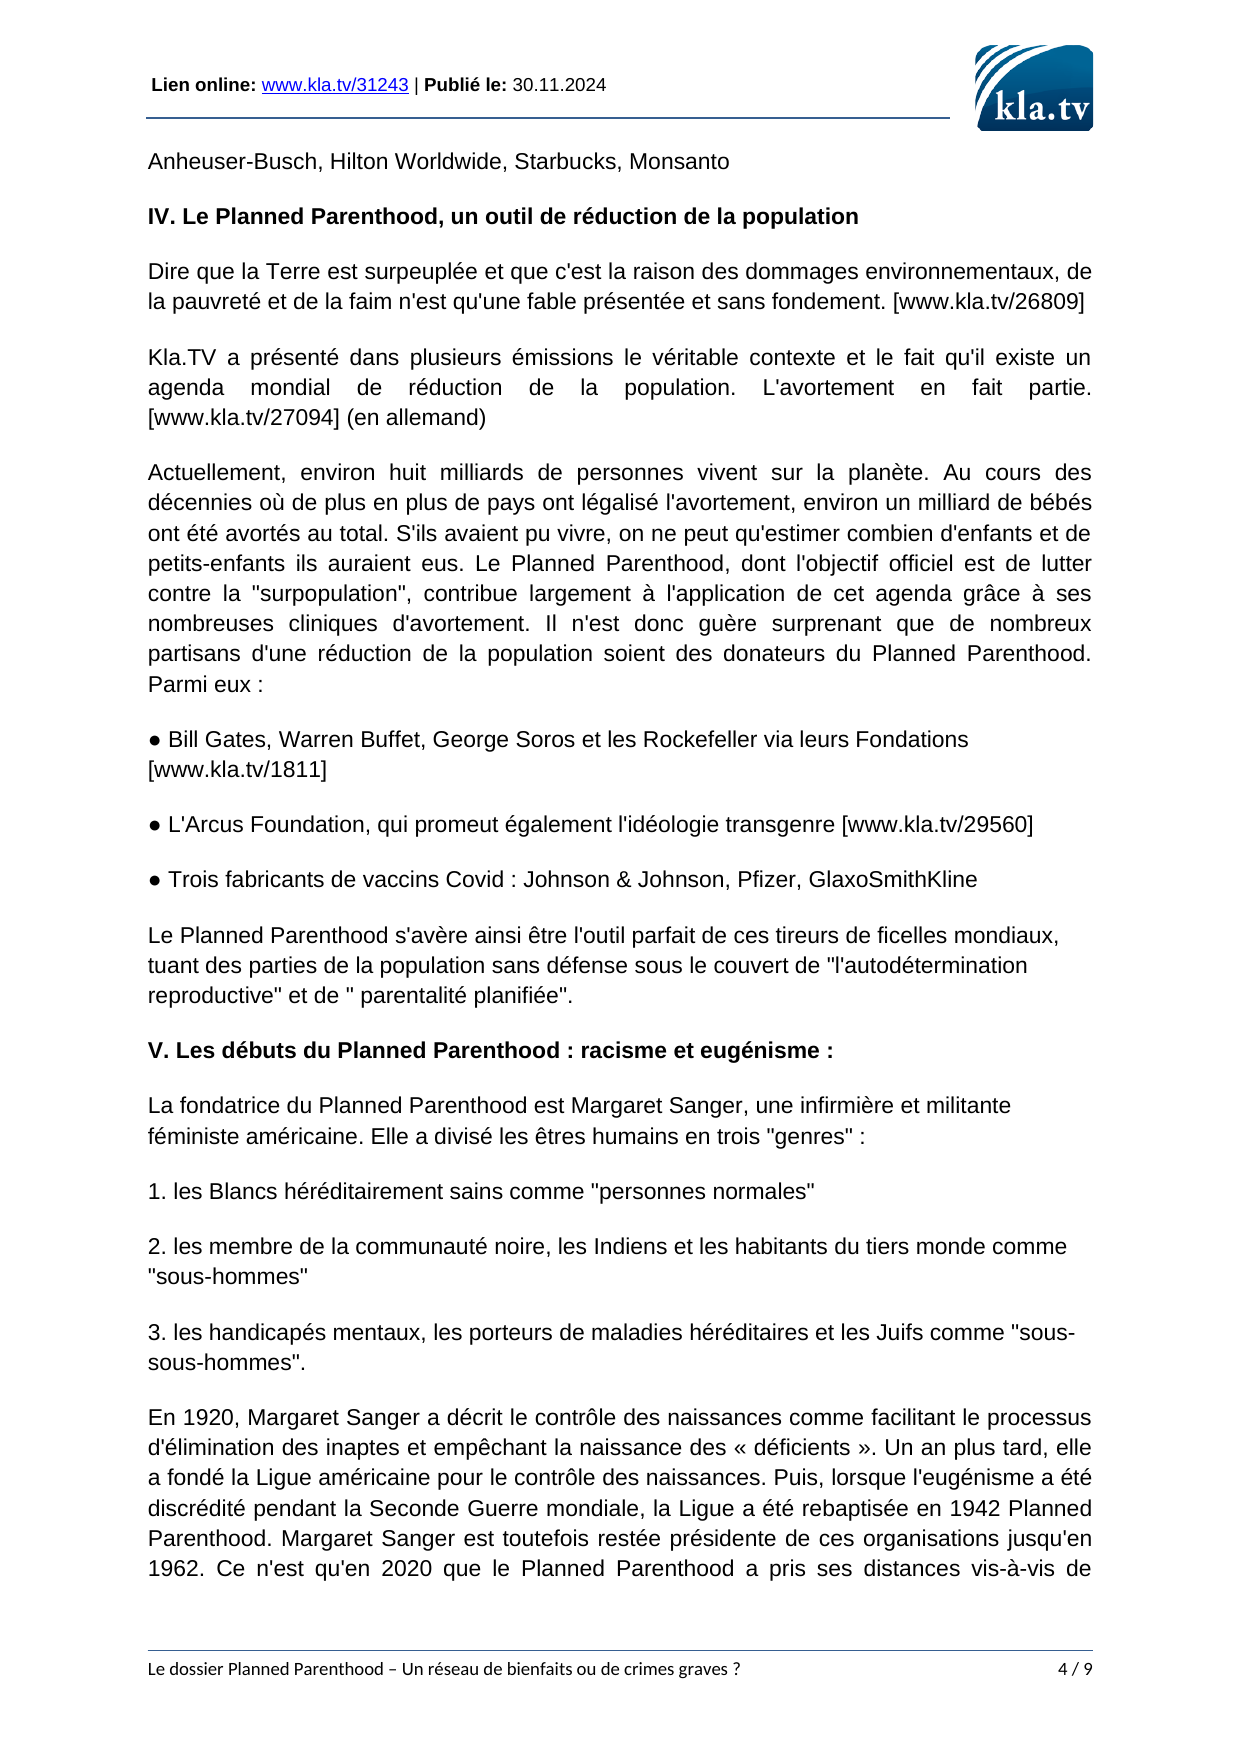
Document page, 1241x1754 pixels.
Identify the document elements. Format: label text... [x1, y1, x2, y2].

text Actuellement, environ huit milliards de personnes vivent sur la planète. Au cours des décennies où de plus en plus de pays ont légalisé l'avortement, environ un milliard de bébés ont été avortés au total. S'ils avaient pu vivre, on ne peut qu'estimer combien d'enfants et de petits-enfants ils auraient eus. Le Planned Parenthood, dont l'objectif officiel est de lutter contre la "surpopulation", contribue largement à l'application de cet agenda grâce à ses nombreuses cliniques d'avortement. Il n'est donc guère surprenant que de nombreux partisans d'une réduction de la population soient des donateurs du Planned Parenthood. Parmi eux : [148, 459, 1093, 697]
text V. Les débuts du Planned Parenthood : racisme et eugénisme : [148, 1037, 1093, 1063]
text 1. les Blancs héréditairement sains comme "personnes normales" [148, 1178, 1093, 1204]
text Le Planned Parenthood s'avère ainsi être l'outil parfait de ces tireurs de ficelles mondiaux, tuant des parties de la population sans défense sous le couvert de "l'autodétermination reproductive" et de " parentalité planifiée". [148, 922, 1093, 1008]
text Dire que la Terre est surpeuplée et que c'est la raison des dommages environnementaux, de la pauvreté et de la faim n'est qu'une fable présentée et sans fondement. [www.kla.tv/26809] [148, 258, 1093, 314]
text Anheuser-Busch, Hilton Worldwide, Starbucks, Monsanto [148, 148, 1093, 174]
text La fondatrice du Planned Parenthood est Margaret Sanger, une infirmière et militante féministe américaine. Elle a divisé les êtres humains en trois "genres" : [148, 1092, 1093, 1149]
text ● Trois fabricants de vaccins Covid : Johnson & Johnson, Pfizer, GlaxoSmithKline [148, 866, 1093, 893]
text IV. Le Planned Parenthood, un outil de réduction de la population [148, 203, 1093, 229]
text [148, 1404, 1093, 1581]
text ● L'Arcus Foundation, qui promeut également l'idéologie transgenre [www.kla.tv/29560] [148, 811, 1093, 837]
text ● Bill Gates, Warren Buffet, George Soros et les Rockefeller via leurs Fondations [www.kla.tv/1811] [148, 726, 1093, 782]
text 2. les membre de la communauté noire, les Indiens et les habitants du tiers monde comme "sous-hommes" [148, 1233, 1093, 1289]
text Kla.TV a présenté dans plusieurs émissions le véritable contexte et le fait qu'il existe un agenda mondial de réduction de la population. L'avortement en fait partie. [www.kla.tv/27094] (en allemand) [148, 343, 1093, 430]
text 3. les handicapés mentaux, les porteurs de maladies héréditaires et les Juifs comme "sous-sous-hommes". [148, 1318, 1093, 1375]
